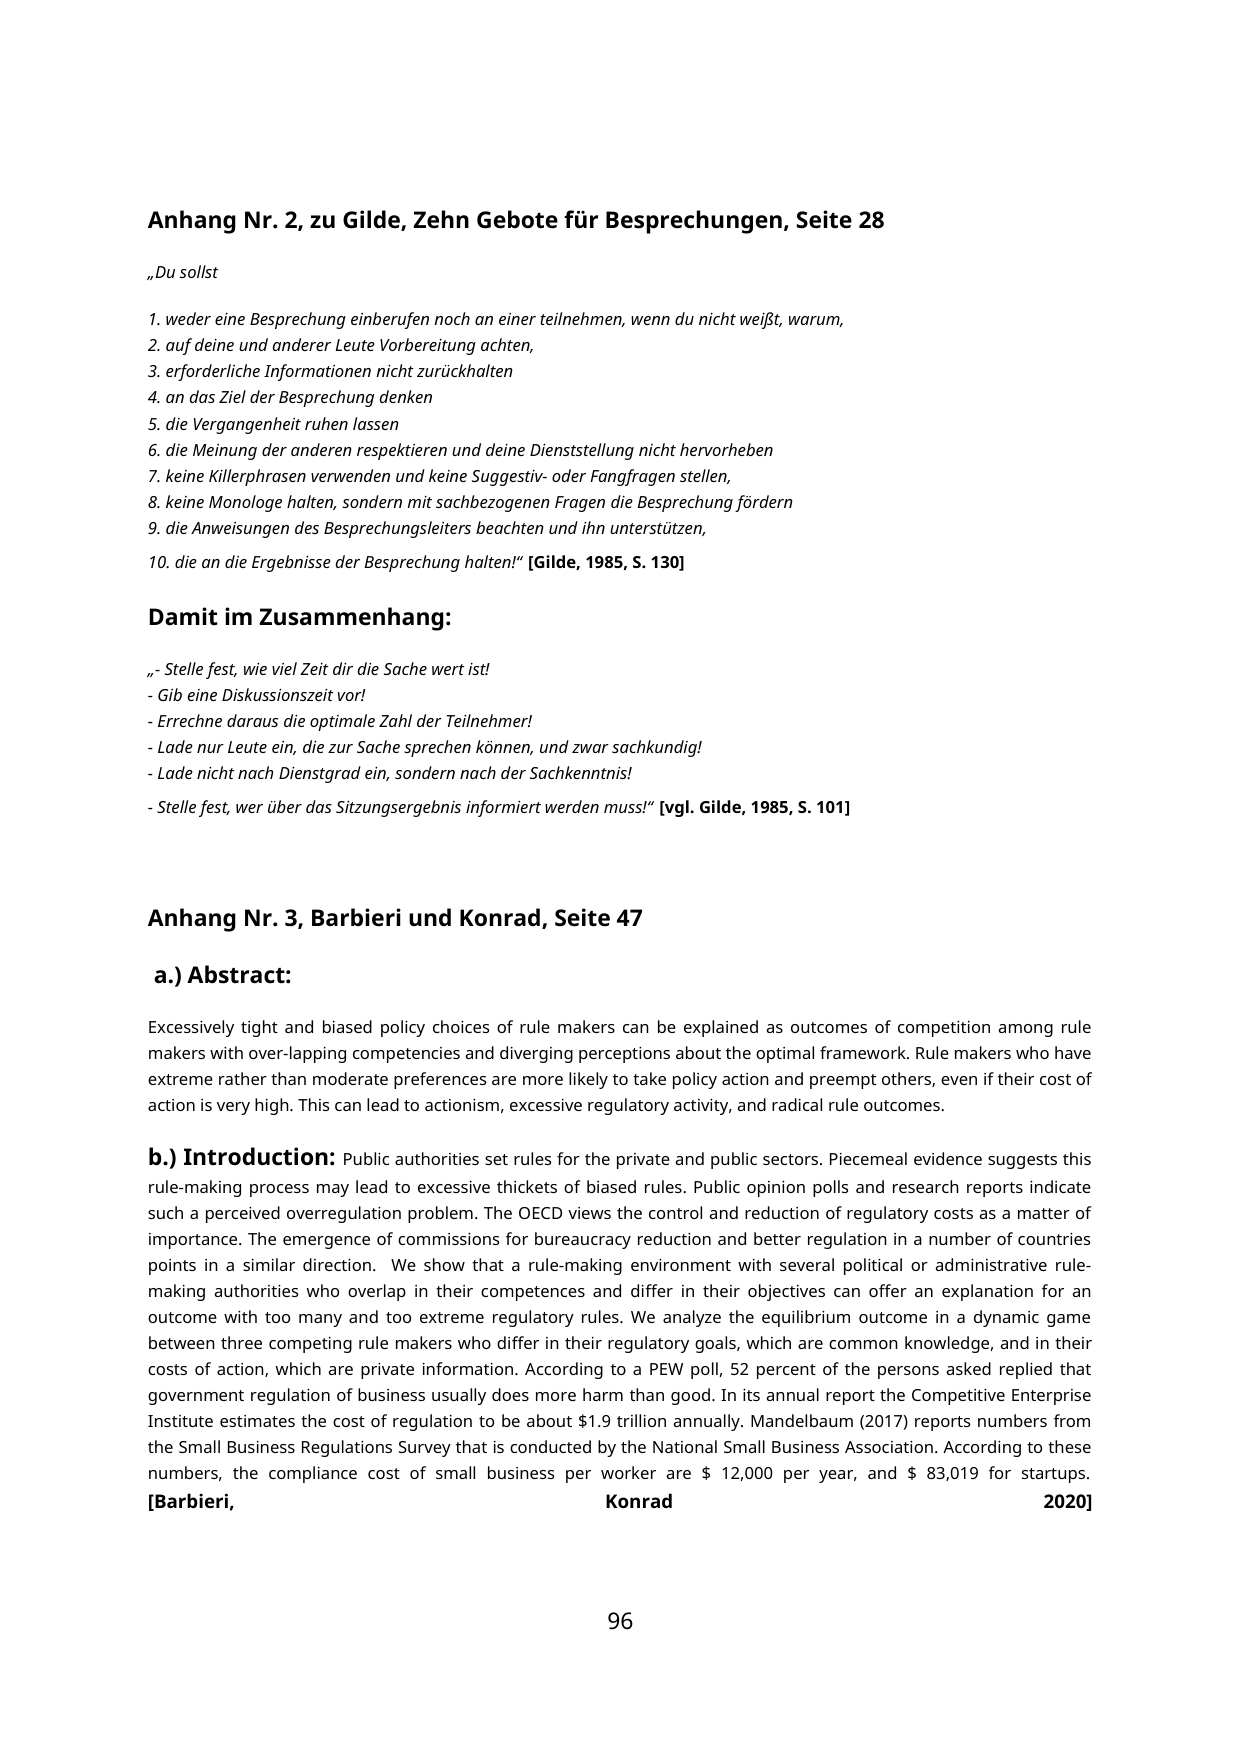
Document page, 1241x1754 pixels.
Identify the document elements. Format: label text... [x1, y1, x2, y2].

text „Du sollst [148, 261, 1093, 284]
text Anhang Nr. 2, zu Gilde, Zehn Gebote für Besprechungen, Seite 28 [148, 204, 1093, 236]
text Excessively tight and biased policy choices of rule makers can be explained as outcomes of competition among rule makers with over-lapping competencies and diverging perceptions about the optimal framework. Rule makers who have extreme rather than moderate preferences are more likely to take policy action and preempt others, even if their cost of action is very high. This can lead to actionism, excessive regulatory activity, and radical rule outcomes. [148, 1016, 1093, 1117]
text b.) Introduction: Public authorities set rules for the private and public sectors. Piecemeal evidence suggests this rule-making process may lead to excessive thickets of biased rules. Public opinion polls and research reports indicate such a perceived overregulation problem. The OECD views the control and reduction of regulatory costs as a matter of importance. The emergence of commissions for bureaucracy reduction and better regulation in a number of countries points in a similar direction. We show that a rule-making environment with several political or administrative rule-making authorities who overlap in their competences and diﬀer in their objectives can oﬀer an explanation for an outcome with too many and too extreme regulatory rules. We analyze the equilibrium outcome in a dynamic game between three competing rule makers who diﬀer in their regulatory goals, which are common knowledge, and in their costs of action, which are private information. According to a PEW poll, 52 percent of the persons asked replied that government regulation of business usually does more harm than good. In its annual report the Competitive Enterprise Institute estimates the cost of regulation to be about $1.9 trillion annually. Mandelbaum (2017) reports numbers from the Small Business Regulations Survey that is conducted by the National Small Business Association. According to these numbers, the compliance cost of small business per worker are $ 12,000 per year, and $ 83,019 for startups. [Barbieri, Konrad 2020] [148, 1141, 1093, 1550]
text a.) Abstract: [148, 959, 1093, 990]
text „- Stelle fest, wie viel Zeit dir die Sache wert ist! - Gib eine Diskussionszeit vor! - Errechne daraus die optimale Zahl der Teilnehmer! - Lade nur Leute ein, die zur Sache sprechen können, und zwar sachkundig! - Lade nicht nach Dienstgrad ein, sondern nach der Sachkenntnis! - Stelle fest, wer über das Sitzungsergebnis informiert werden muss!“ [vgl. Gilde, 1985, S. 101] [148, 657, 1093, 820]
text 1. weder eine Besprechung einberufen noch an einer teilnehmen, wenn du nicht weißt, warum, 2. auf deine und anderer Leute Vorbereitung achten, 3. erforderliche Informationen nicht zurückhalten 4. an das Ziel der Besprechung denken 5. die Vergangenheit ruhen lassen 6. die Meinung der anderen respektieren und deine Dienststellung nicht hervorheben 7. keine Killerphrasen verwenden und keine Suggestiv- oder Fangfragen stellen, 8. keine Monologe halten, sondern mit sachbezogenen Fragen die Besprechung fördern 9. die Anweisungen des Besprechungsleiters beachten und ihn unterstützen, 10. die an die Ergebnisse der Besprechung halten!“ [Gilde, 1985, S. 130] [148, 308, 1093, 575]
text Anhang Nr. 3, Barbieri und Konrad, Seite 47 [148, 902, 1093, 934]
text Damit im Zusammenhang: [148, 601, 1093, 632]
